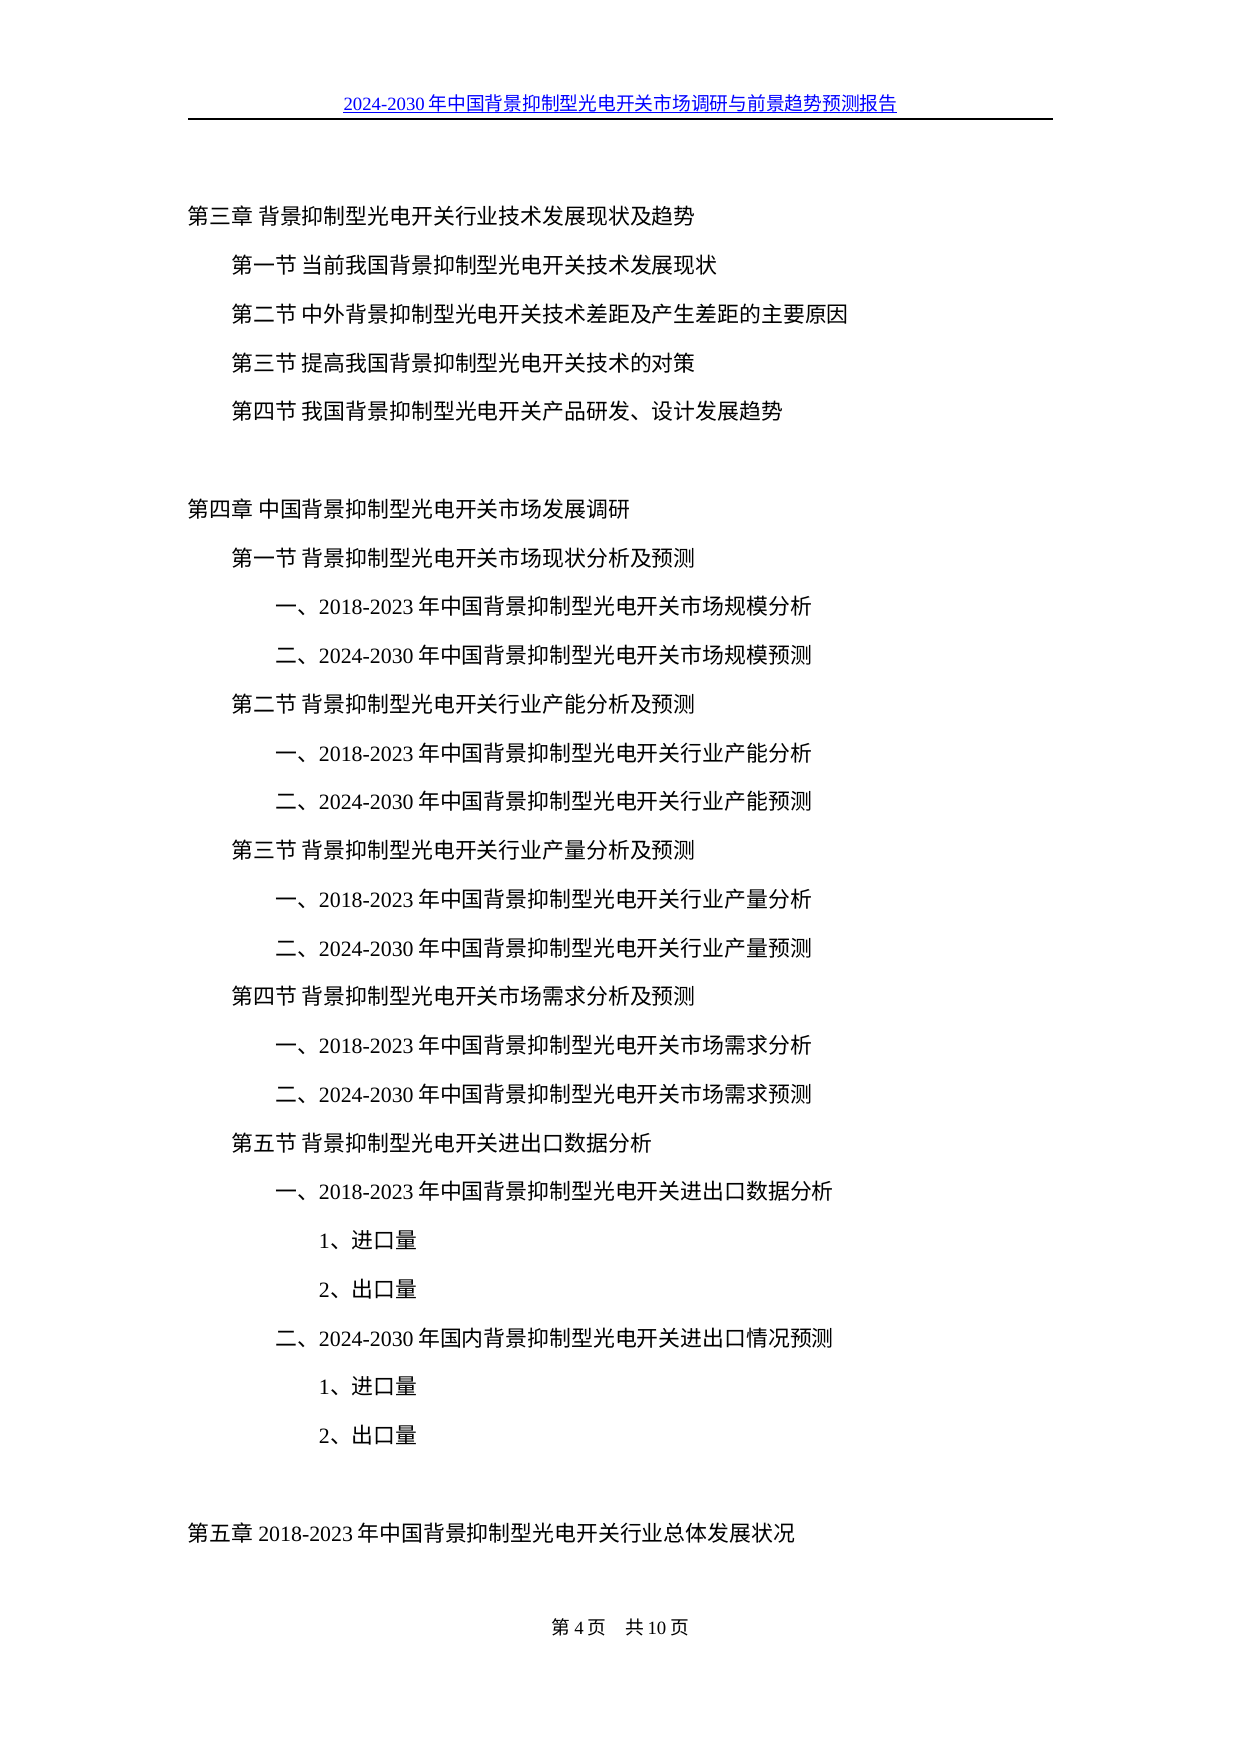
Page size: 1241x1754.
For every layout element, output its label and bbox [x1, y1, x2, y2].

text [187, 150, 1053, 1548]
